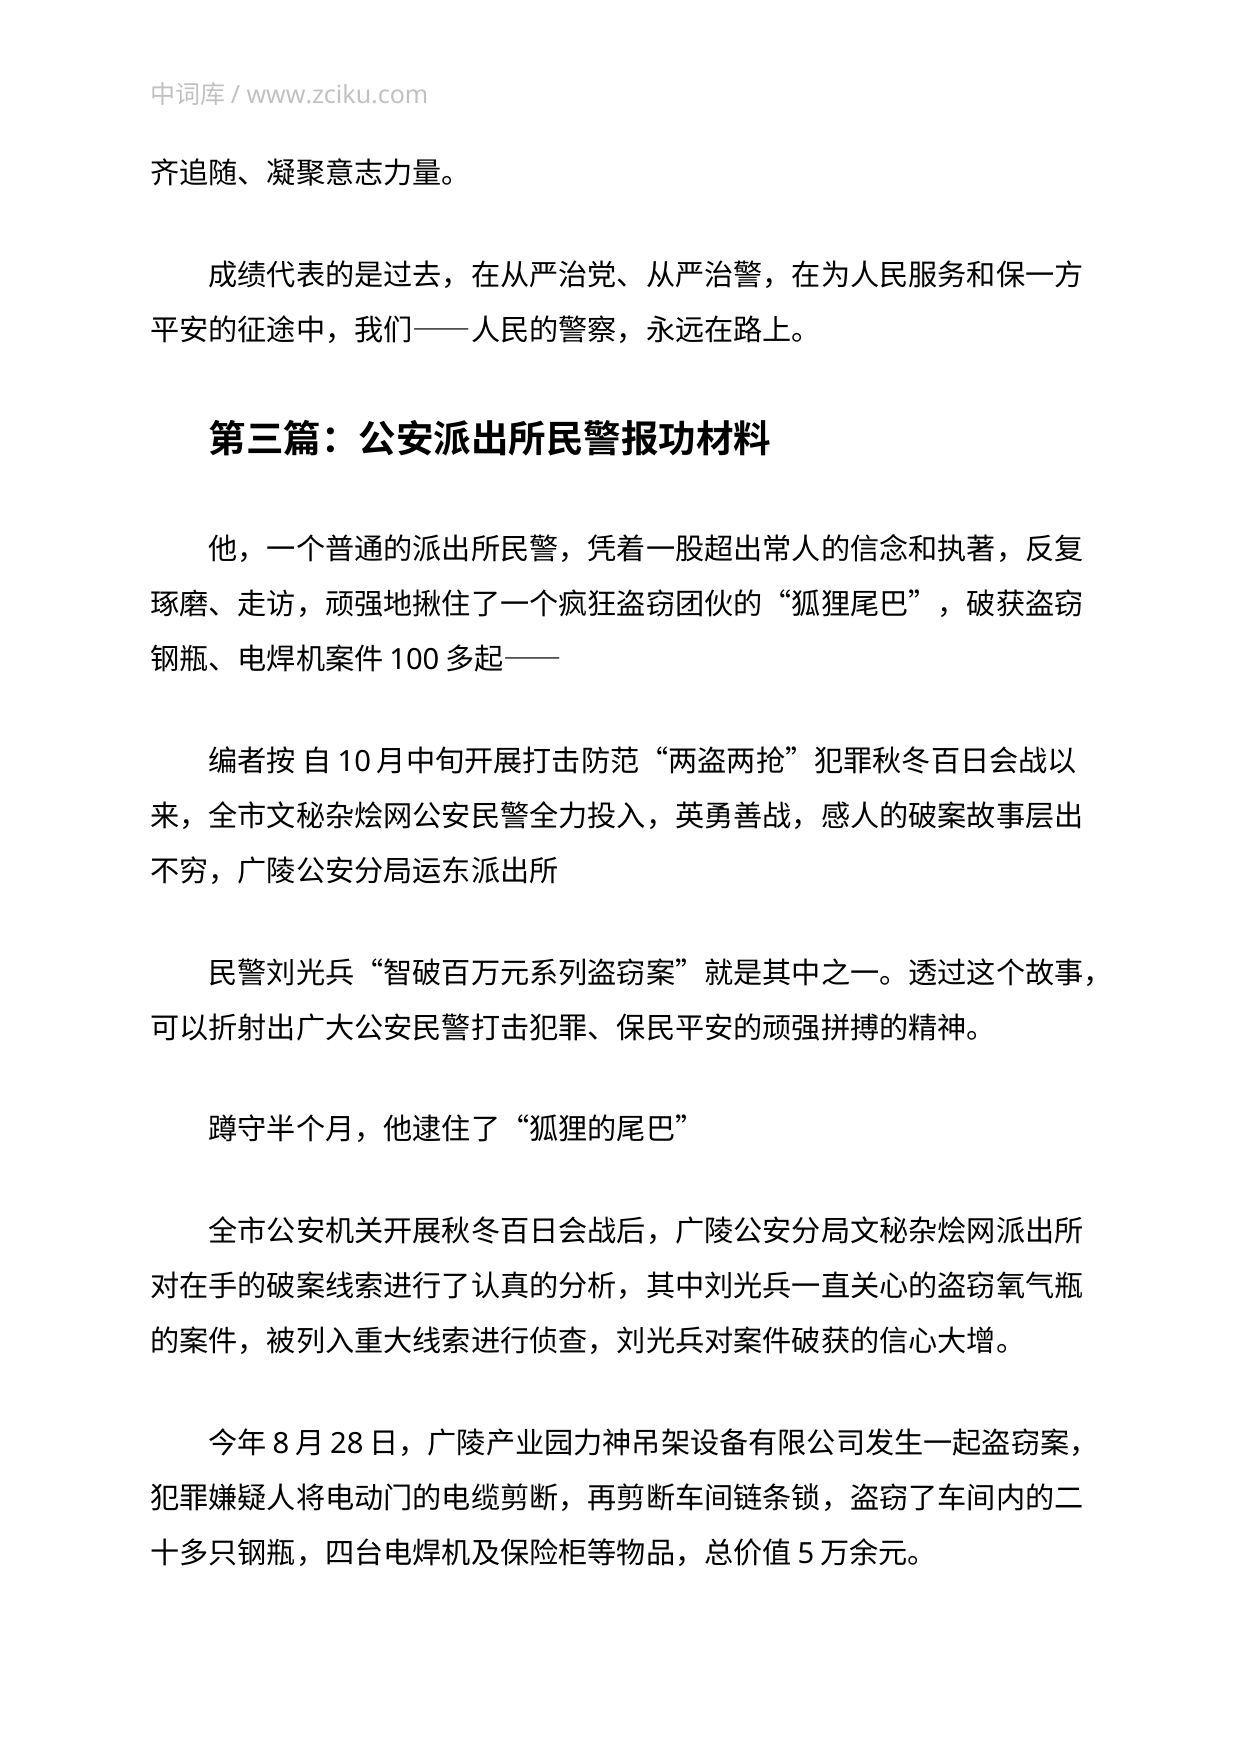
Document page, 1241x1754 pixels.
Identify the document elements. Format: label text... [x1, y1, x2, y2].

text 编者按 自10月中旬开展打击防范“两盗两抢”犯罪秋冬百日会战以来，全市文秘杂烩网公安民警全力投入，英勇善战，感人的破案故事层出不穷，广陵公安分局运东派出所 [150, 738, 1090, 890]
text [150, 150, 1090, 192]
text 成绩代表的是过去，在从严治党、从严治警，在为人民服务和保一方平安的征途中，我们——人民的警察，永远在路上。 [150, 252, 1090, 349]
text 蹲守半个月，他逮住了“狐狸的尾巴” [150, 1106, 1090, 1148]
text 他，一个普通的派出所民警，凭着一股超出常人的信念和执著，反复琢磨、走访，顽强地揪住了一个疯狂盗窃团伙的“狐狸尾巴”，破获盗窃钢瓶、电焊机案件100多起—— [150, 526, 1090, 678]
text 今年8月28日，广陵产业园力神吊架设备有限公司发生一起盗窃案，犯罪嫌疑人将电动门的电缆剪断，再剪断车间链条锁，盗窃了车间内的二十多只钢瓶，四台电焊机及保险柜等物品，总价值5万余元。 [150, 1419, 1090, 1572]
text 全市公安机关开展秋冬百日会战后，广陵公安分局文秘杂烩网派出所对在手的破案线索进行了认真的分析，其中刘光兵一直关心的盗窃氧气瓶的案件，被列入重大线索进行侦查，刘光兵对案件破获的信心大增。 [150, 1208, 1090, 1360]
text 民警刘光兵“智破百万元系列盗窃案”就是其中之一。透过这个故事，可以折射出广大公安民警打击犯罪、保民平安的顽强拼搏的精神。 [150, 949, 1090, 1046]
text 第三篇：公安派出所民警报功材料 [150, 408, 1090, 463]
